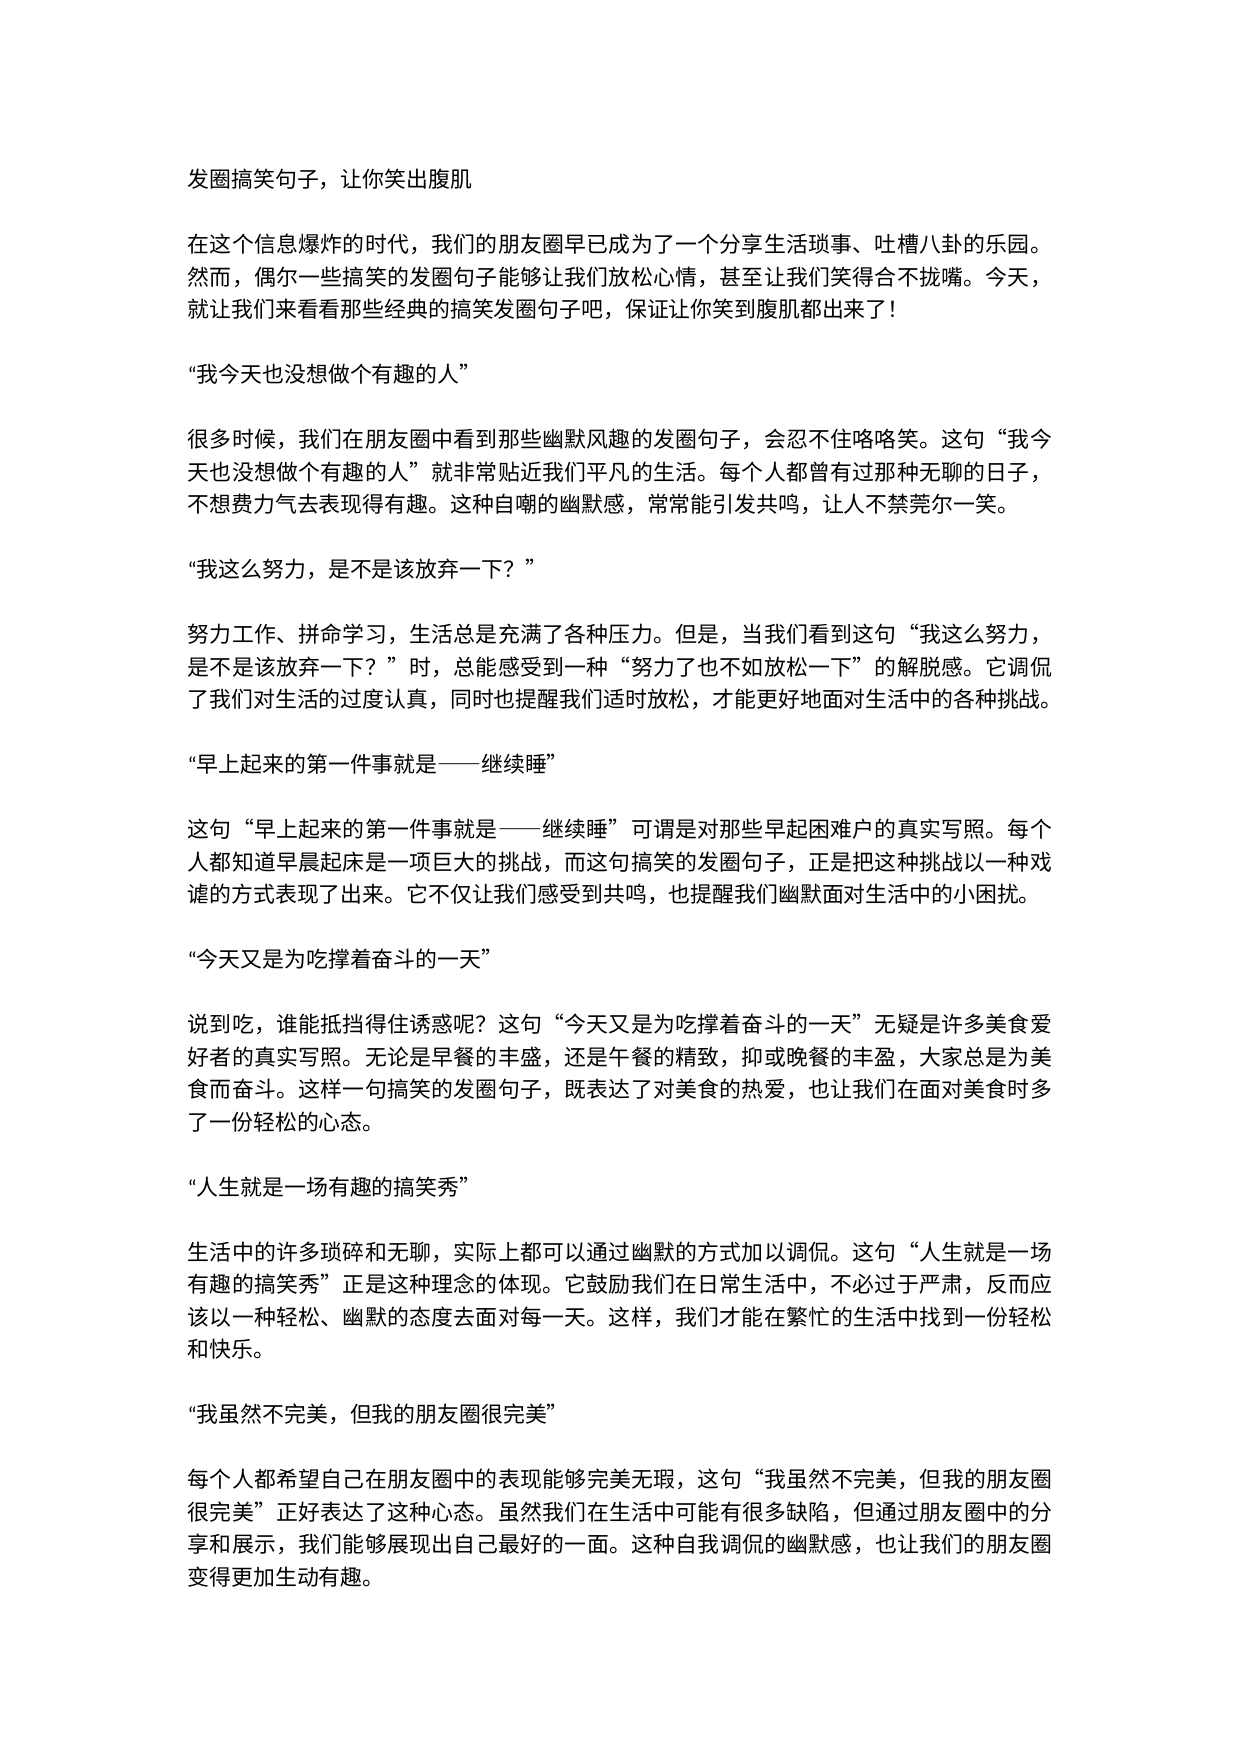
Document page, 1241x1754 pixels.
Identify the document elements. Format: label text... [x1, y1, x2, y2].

text “今天又是为吃撑着奋斗的一天” [187, 942, 1053, 974]
text 这句“早上起来的第一件事就是——继续睡”可谓是对那些早起困难户的真实写照。每个人都知道早晨起床是一项巨大的挑战，而这句搞笑的发圈句子，正是把这种挑战以一种戏谑的方式表现了出来。它不仅让我们感受到共鸣，也提醒我们幽默面对生活中的小困扰。 [187, 812, 1053, 909]
text 发圈搞笑句子，让你笑出腹肌 [187, 162, 1053, 194]
text 生活中的许多琐碎和无聊，实际上都可以通过幽默的方式加以调侃。这句“人生就是一场有趣的搞笑秀”正是这种理念的体现。它鼓励我们在日常生活中，不必过于严肃，反而应该以一种轻松、幽默的态度去面对每一天。这样，我们才能在繁忙的生活中找到一份轻松和快乐。 [187, 1234, 1053, 1364]
text “人生就是一场有趣的搞笑秀” [187, 1169, 1053, 1202]
text “我这么努力，是不是该放弃一下？” [187, 552, 1053, 584]
text “我今天也没想做个有趣的人” [187, 357, 1053, 389]
text 在这个信息爆炸的时代，我们的朋友圈早已成为了一个分享生活琐事、吐槽八卦的乐园。然而，偶尔一些搞笑的发圈句子能够让我们放松心情，甚至让我们笑得合不拢嘴。今天，就让我们来看看那些经典的搞笑发圈句子吧，保证让你笑到腹肌都出来了！ [187, 227, 1053, 324]
text 很多时候，我们在朋友圈中看到那些幽默风趣的发圈句子，会忍不住咯咯笑。这句“我今天也没想做个有趣的人”就非常贴近我们平凡的生活。每个人都曾有过那种无聊的日子，不想费力气去表现得有趣。这种自嘲的幽默感，常常能引发共鸣，让人不禁莞尔一笑。 [187, 422, 1053, 519]
text “早上起来的第一件事就是——继续睡” [187, 747, 1053, 779]
text “我虽然不完美，但我的朋友圈很完美” [187, 1397, 1053, 1429]
text 说到吃，谁能抵挡得住诱惑呢？这句“今天又是为吃撑着奋斗的一天”无疑是许多美食爱好者的真实写照。无论是早餐的丰盛，还是午餐的精致，抑或晚餐的丰盈，大家总是为美食而奋斗。这样一句搞笑的发圈句子，既表达了对美食的热爱，也让我们在面对美食时多了一份轻松的心态。 [187, 1007, 1053, 1137]
text 每个人都希望自己在朋友圈中的表现能够完美无瑕，这句“我虽然不完美，但我的朋友圈很完美”正好表达了这种心态。虽然我们在生活中可能有很多缺陷，但通过朋友圈中的分享和展示，我们能够展现出自己最好的一面。这种自我调侃的幽默感，也让我们的朋友圈变得更加生动有趣。 [187, 1462, 1053, 1592]
text 努力工作、拼命学习，生活总是充满了各种压力。但是，当我们看到这句“我这么努力，是不是该放弃一下？”时，总能感受到一种“努力了也不如放松一下”的解脱感。它调侃了我们对生活的过度认真，同时也提醒我们适时放松，才能更好地面对生活中的各种挑战。 [187, 617, 1053, 714]
